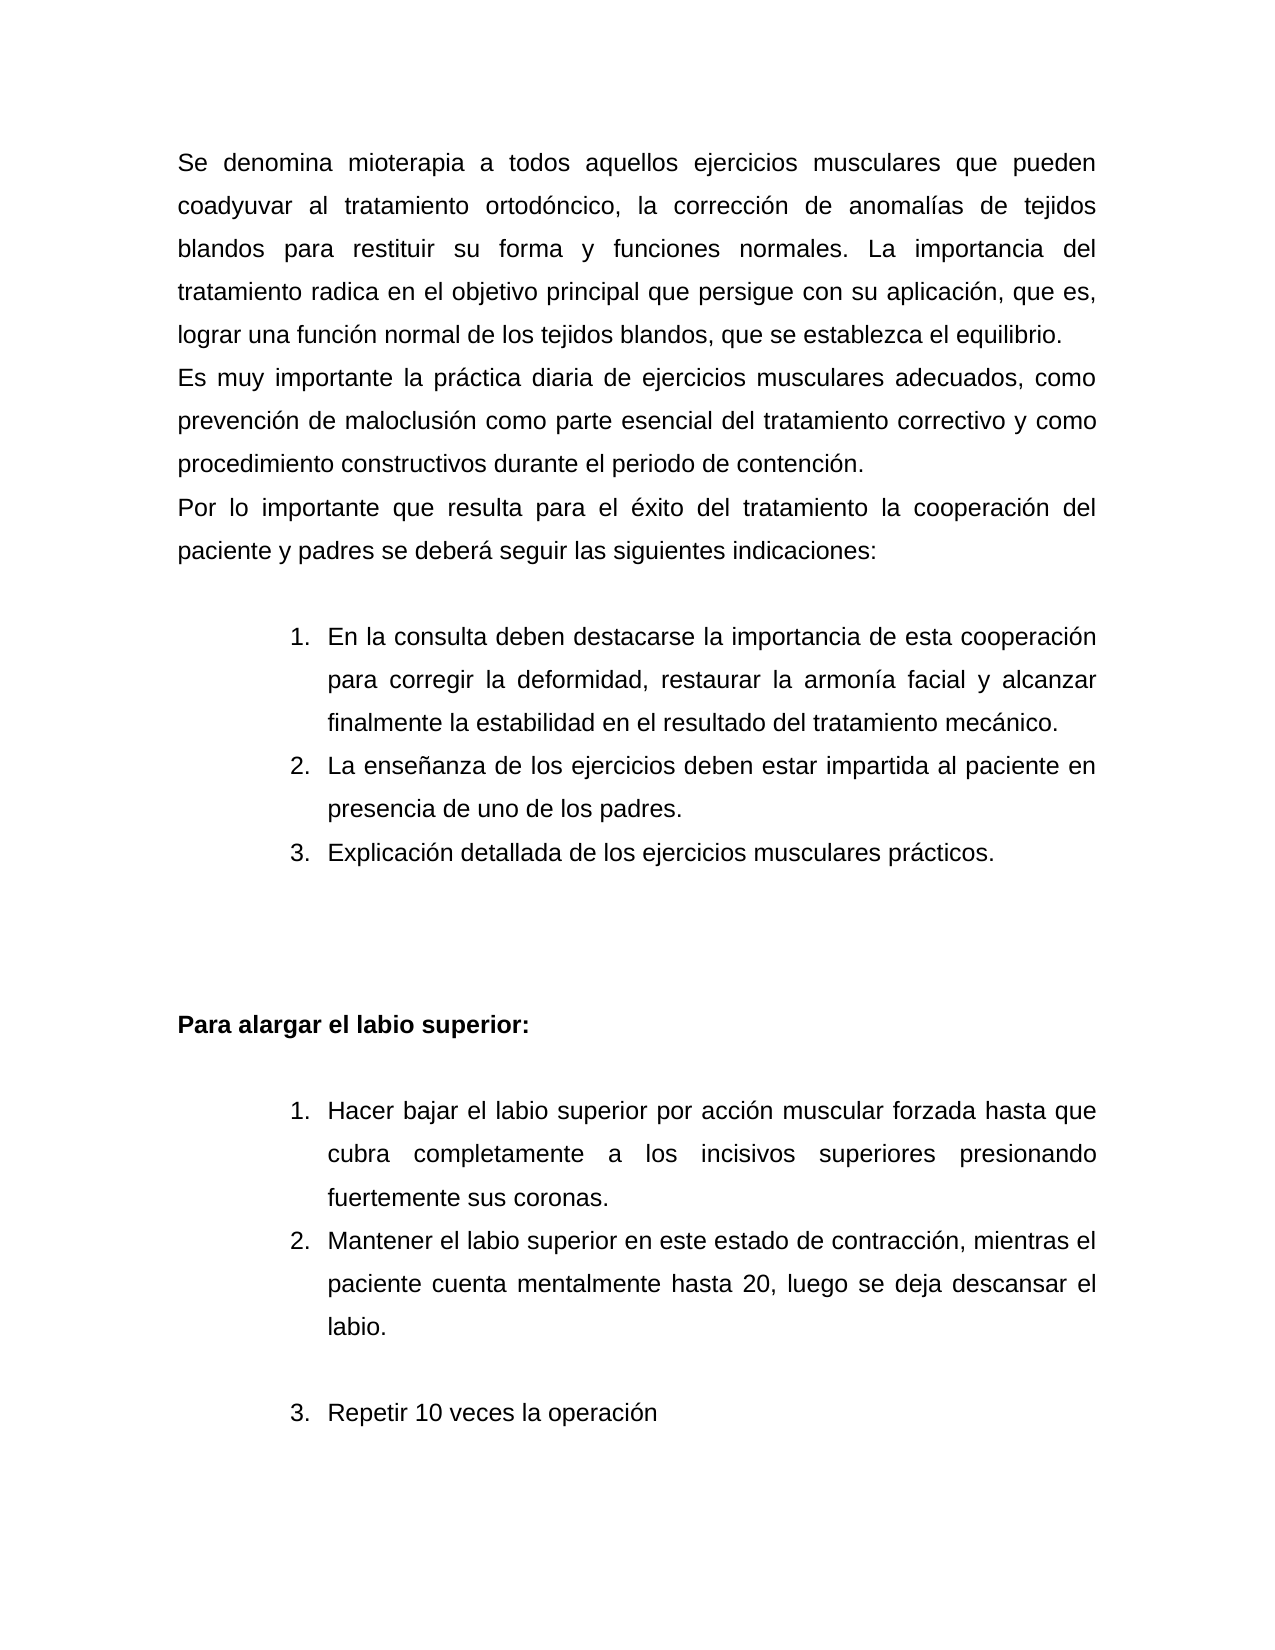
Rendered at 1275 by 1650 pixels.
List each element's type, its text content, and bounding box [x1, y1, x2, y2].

text Se denomina mioterapia a todos aquellos ejercicios musculares que pueden coadyuvar al tratamiento ortodóncico, la corrección de anomalías de tejidos blandos para restituir su forma y funciones normales. La importancia del tratamiento radica en el objetivo principal que persigue con su aplicación, que es, lograr una función normal de los tejidos blandos, que se establezca el equilibrio. [177, 148, 1098, 349]
list Repetir 10 veces la operación [290, 1398, 1098, 1427]
text Es muy importante la práctica diaria de ejercicios musculares adecuados, como prevención de maloclusión como parte esencial del tratamiento correctivo y como procedimiento constructivos durante el periodo de contención. [177, 363, 1098, 478]
list Explicación detallada de los ejercicios musculares prácticos. [290, 838, 1098, 866]
text Para alargar el labio superior: [177, 1010, 1098, 1039]
list Mantener el labio superior en este estado de contracción, mientras el paciente cuenta mentalmente hasta 20, luego se deja descansar el labio. [290, 1226, 1098, 1341]
list La enseñanza de los ejercicios deben estar impartida al paciente en presencia de uno de los padres. [290, 751, 1098, 823]
list En la consulta deben destacarse la importancia de esta cooperación para corregir la deformidad, restaurar la armonía facial y alcanzar finalmente la estabilidad en el resultado del tratamiento mecánico. [290, 622, 1098, 737]
text Por lo importante que resulta para el éxito del tratamiento la cooperación del paciente y padres se deberá seguir las siguientes indicaciones: [177, 493, 1098, 564]
list Hacer bajar el labio superior por acción muscular forzada hasta que cubra completamente a los incisivos superiores presionando fuertemente sus coronas. [290, 1096, 1098, 1211]
